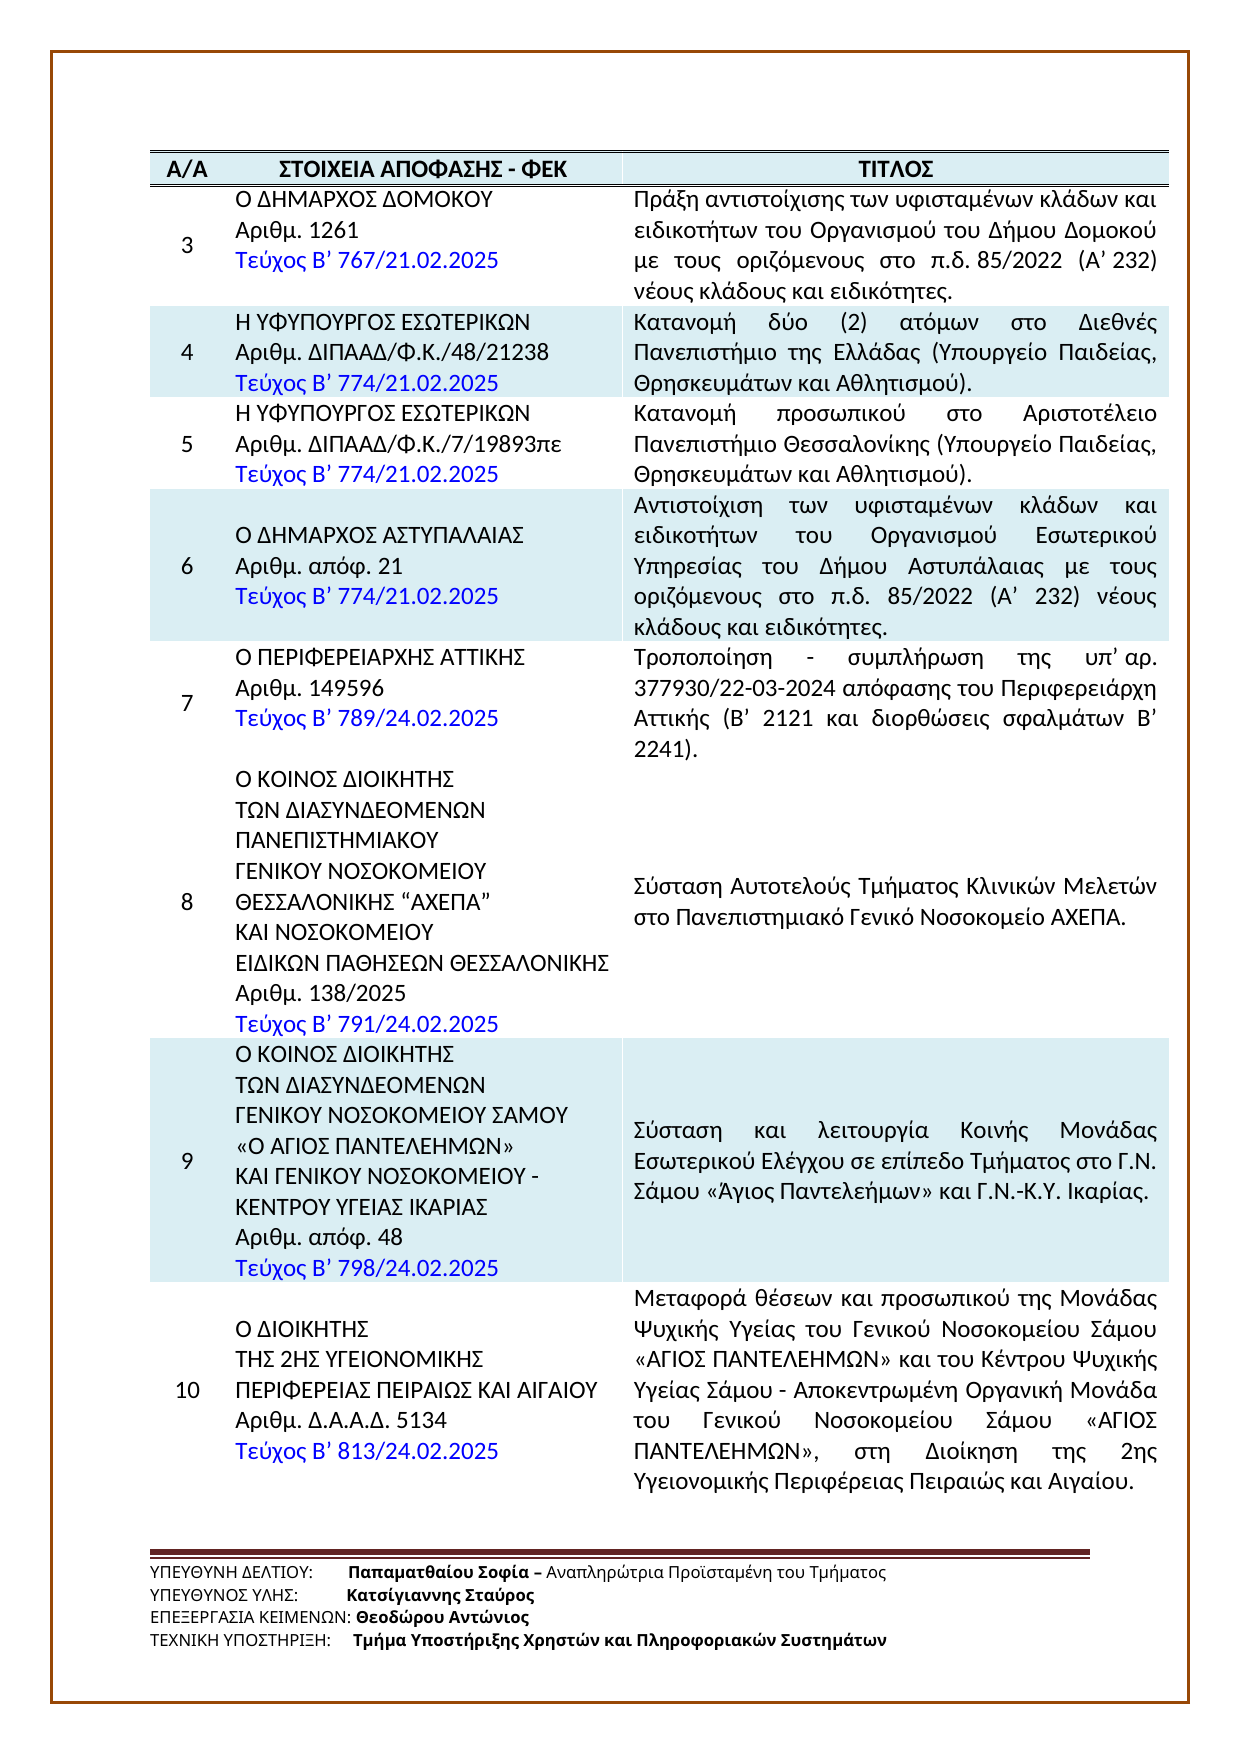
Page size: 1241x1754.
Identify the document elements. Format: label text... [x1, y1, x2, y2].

table_cell 5 [150, 397, 224, 489]
table_cell Σύσταση Αυτοτελούς Τμήματος Κλινικών Μελετών στο Πανεπιστημιακό Γενικό Νοσοκομείο ΑΧΕΠΑ. [623, 764, 1169, 1038]
table_header ΤΙΤΛΟΣ [623, 153, 1169, 184]
table_cell 4 [150, 306, 224, 397]
table_cell Ο ΔΗΜΑΡΧΟΣ ΑΣΤΥΠΑΛΑΙΑΣ Αριθμ. απόφ. 21 Τεύχος B’ 774/21.02.2025 [224, 489, 622, 641]
table_cell Σύσταση και λειτουργία Κοινής Μονάδας Εσωτερικού Ελέγχου σε επίπεδο Τμήματος στο Γ.Ν. Σάμου «Άγιος Παντελεήμων» και Γ.Ν.-Κ.Υ. Ικαρίας. [623, 1038, 1169, 1282]
table_cell 7 [150, 641, 224, 763]
table_cell Η ΥΦΥΠΟΥΡΓΟΣ ΕΣΩΤΕΡΙΚΩΝ Αριθμ. ΔΙΠΑΑΔ/Φ.Κ./48/21238 Τεύχος B’ 774/21.02.2025 [224, 306, 622, 397]
table_cell Ο ΚΟΙΝΟΣ ΔΙΟΙΚΗΤΗΣ ΤΩΝ ΔΙΑΣΥΝΔΕΟΜΕΝΩΝ ΠΑΝΕΠΙΣΤΗΜΙΑΚΟΥ ΓΕΝΙΚΟΥ ΝΟΣΟΚΟΜΕΙΟΥ ΘΕΣΣΑΛΟΝΙΚΗΣ “ΑΧΕΠΑ” ΚΑΙ ΝΟΣΟΚΟΜΕΙΟΥ ΕΙΔΙΚΩΝ ΠΑΘΗΣΕΩΝ ΘΕΣΣΑΛΟΝΙΚΗΣ Αριθμ. 138/2025 Τεύχος B’ 791/24.02.2025 [224, 764, 622, 1038]
table_cell 6 [150, 489, 224, 641]
table_cell Πράξη αντιστοίχισης των υφισταμένων κλάδων και ειδικοτήτων του Οργανισμού του Δήμου Δομοκού με τους οριζόμενους στο π.δ. 85/2022 (Α’ 232) νέους κλάδους και ειδικότητες. [623, 187, 1169, 306]
table_cell Η ΥΦΥΠΟΥΡΓΟΣ ΕΣΩΤΕΡΙΚΩΝ Αριθμ. ΔΙΠΑΑΔ/Φ.Κ./7/19893πε Τεύχος B’ 774/21.02.2025 [224, 397, 622, 489]
table_cell 8 [150, 764, 224, 1038]
table_cell Μεταφορά θέσεων και προσωπικού της Μονάδας Ψυχικής Υγείας του Γενικού Νοσοκομείου Σάμου «ΑΓΙΟΣ ΠΑΝΤΕΛΕΗΜΩΝ» και του Κέντρου Ψυχικής Υγείας Σάμου - Αποκεντρωμένη Οργανική Μονάδα του Γενικού Νοσοκομείου Σάμου «ΑΓΙΟΣ ΠΑΝΤΕΛΕΗΜΩΝ», στη Διοίκηση της 2ης Υγειονομικής Περιφέρειας Πειραιώς και Αιγαίου. [623, 1283, 1169, 1496]
table_cell Τροποποίηση - συμπλήρωση της υπ’ αρ. 377930/22-03-2024 απόφασης του Περιφερειάρχη Αττικής (Β’ 2121 και διορθώσεις σφαλμάτων Β’ 2241). [623, 641, 1169, 763]
table_cell Ο ΠΕΡΙΦΕΡΕΙΑΡΧΗΣ ΑΤΤΙΚΗΣ Αριθμ. 149596 Τεύχος B’ 789/24.02.2025 [224, 641, 622, 763]
table_cell 9 [150, 1038, 224, 1282]
table_header ΣΤΟΙΧΕΙΑ ΑΠΟΦΑΣΗΣ - ΦΕΚ [224, 153, 622, 184]
table_cell Ο ΔΗΜΑΡΧΟΣ ΔΟΜΟΚΟΥ Αριθμ. 1261 Τεύχος B’ 767/21.02.2025 [224, 187, 622, 306]
table_header A/A [150, 153, 224, 184]
table_cell Κατανομή προσωπικού στo Αριστοτέλειο Πανεπιστήμιο Θεσσαλονίκης (Υπουργείο Παιδείας, Θρησκευμάτων και Αθλητισμού). [623, 397, 1169, 489]
table_cell Αντιστοίχιση των υφισταμένων κλάδων και ειδικοτήτων του Οργανισμού Εσωτερικού Υπηρεσίας του Δήμου Αστυπάλαιας με τους οριζόμενους στο π.δ. 85/2022 (Α’ 232) νέους κλάδους και ειδικότητες. [623, 489, 1169, 641]
table_cell 10 [150, 1283, 224, 1496]
table_cell Ο ΚΟΙΝΟΣ ΔΙΟΙΚΗΤΗΣ ΤΩΝ ΔΙΑΣΥΝΔΕΟΜΕΝΩΝ ΓΕΝΙΚΟΥ ΝΟΣΟΚΟΜΕΙΟΥ ΣΑΜΟΥ «Ο ΑΓΙΟΣ ΠΑΝΤΕΛΕΗΜΩΝ» ΚΑΙ ΓΕΝΙΚΟΥ ΝΟΣΟΚΟΜΕΙΟΥ - ΚΕΝΤΡΟΥ ΥΓΕΙΑΣ ΙΚΑΡΙΑΣ Αριθμ. απόφ. 48 Τεύχος B’ 798/24.02.2025 [224, 1038, 622, 1282]
table_cell 3 [150, 187, 224, 306]
table_cell Ο ΔΙΟΙΚΗΤΗΣ ΤΗΣ 2ΗΣ ΥΓΕΙΟΝΟΜΙΚΗΣ ΠΕΡΙΦΕΡΕΙΑΣ ΠΕΙΡΑΙΩΣ ΚΑΙ ΑΙΓΑΙΟΥ Αριθμ. Δ.Α.Α.Δ. 5134 Τεύχος B’ 813/24.02.2025 [224, 1283, 622, 1496]
table_cell Κατανομή δύο (2) ατόμων στo Διεθνές Πανεπιστήμιο της Ελλάδας (Υπουργείο Παιδείας, Θρησκευμάτων και Αθλητισμού). [623, 306, 1169, 397]
